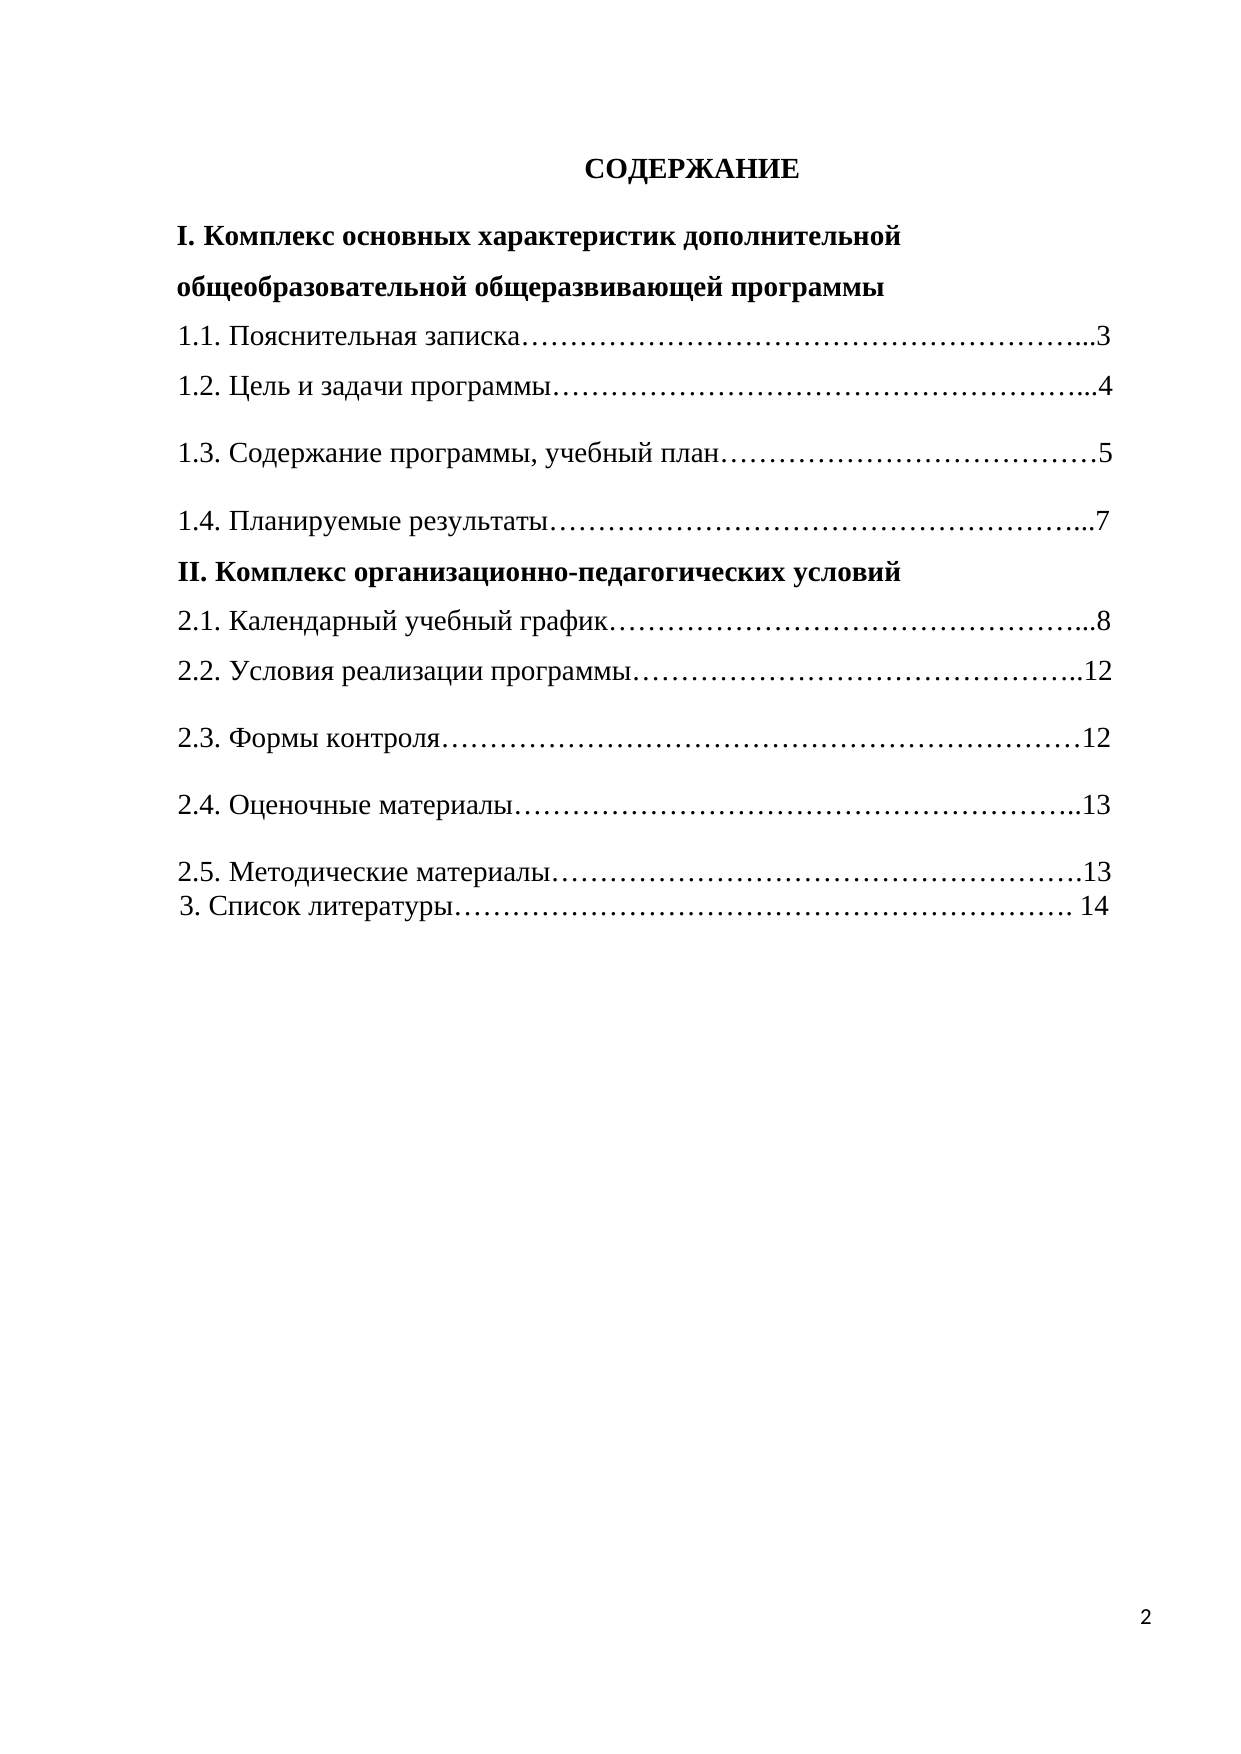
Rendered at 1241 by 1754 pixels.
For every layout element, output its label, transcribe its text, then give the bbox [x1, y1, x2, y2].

list Комплекс основных характеристик дополнительной общеобразовательной общеразвивающей программы [176, 218, 1154, 302]
subtitle СОДЕРЖАНИЕ [555, 151, 829, 185]
